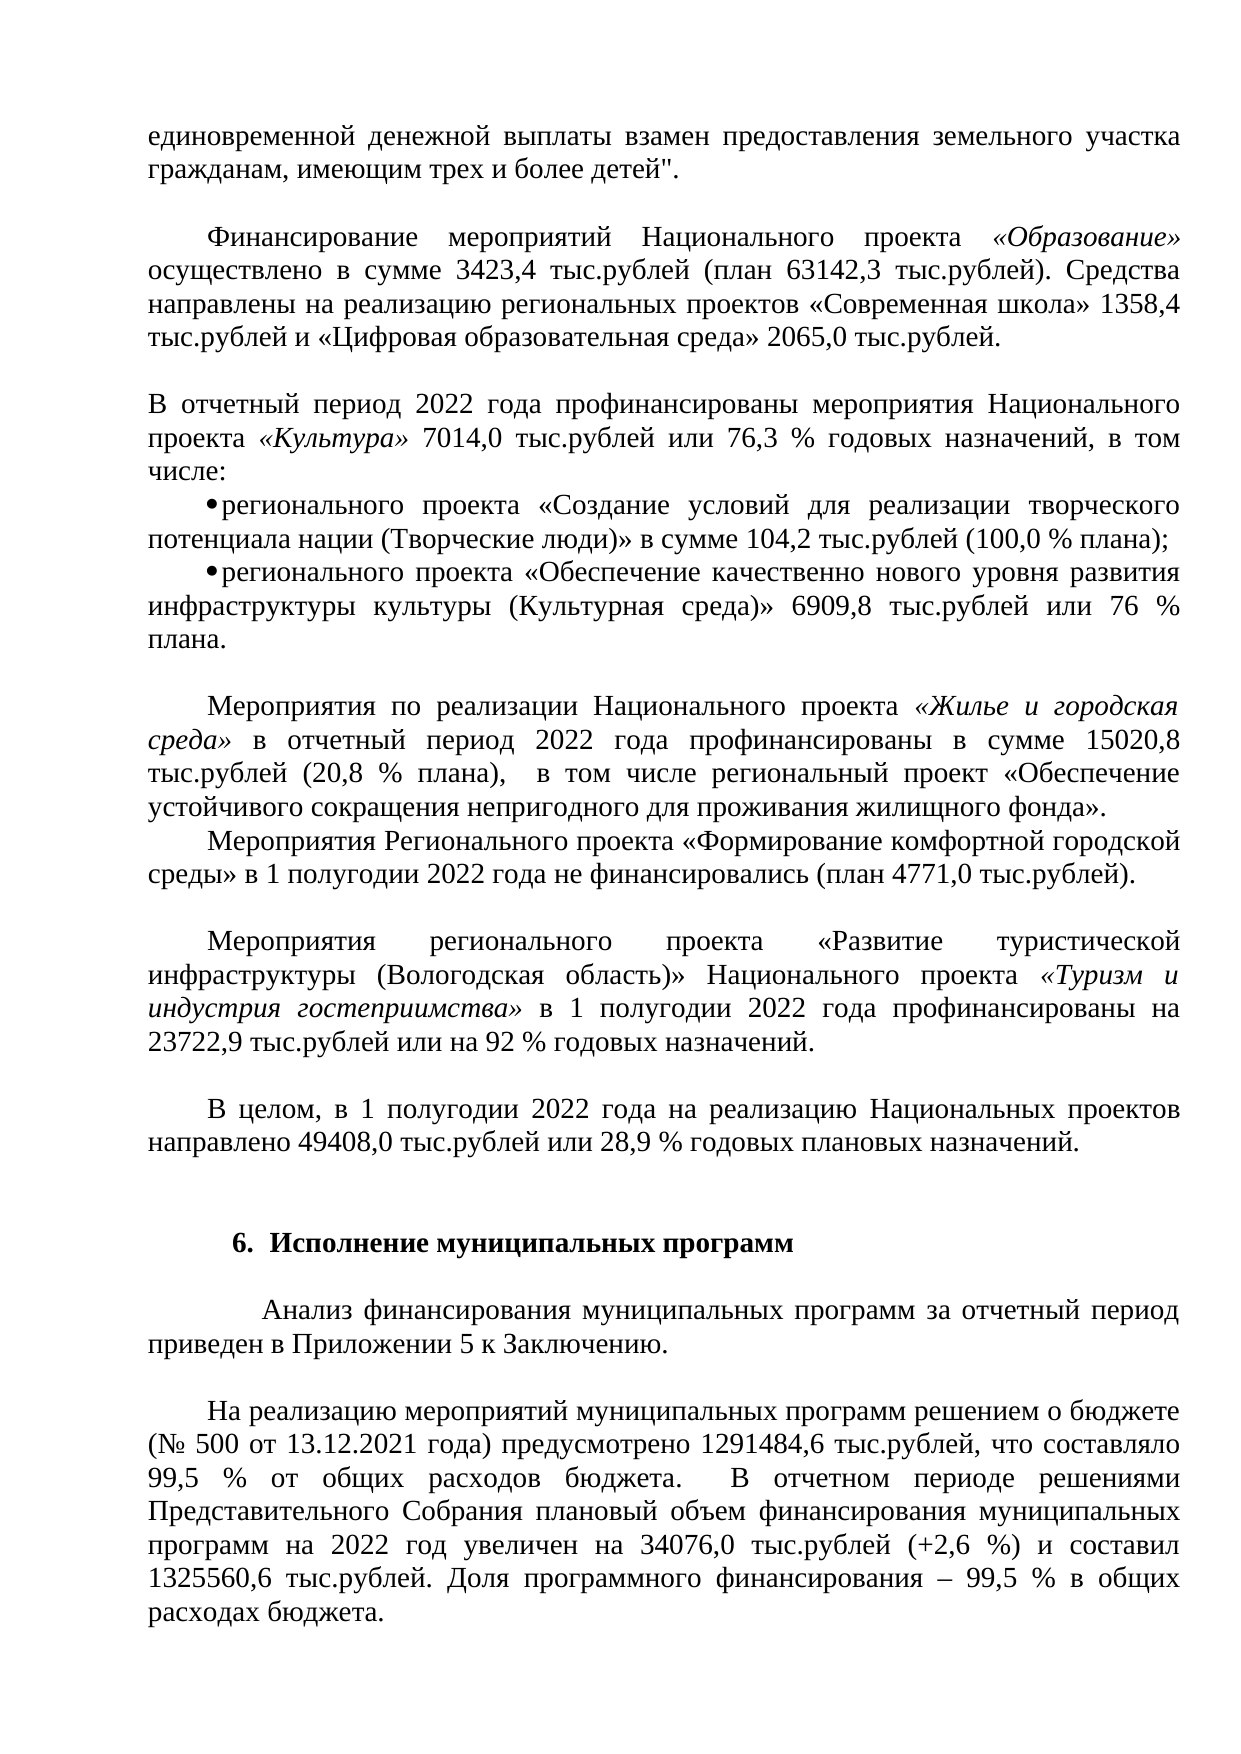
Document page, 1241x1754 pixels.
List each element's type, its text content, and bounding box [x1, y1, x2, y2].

list Исполнение муниципальных программ [148, 1225, 1181, 1259]
text Мероприятия по реализации Национального проекта «Жилье и городская среда» в отчетный период 2022 года профинансированы в сумме 15020,8 тыс.рублей (20,8 % плана), в том числе региональный проект «Обеспечение устойчивого сокращения непригодного для проживания жилищного фонда». [148, 688, 1181, 823]
text Финансирование мероприятий Национального проекта «Образование» осуществлено в сумме 3423,4 тыс.рублей (план 63142,3 тыс.рублей). Средства направлены на реализацию региональных проектов «Современная школа» 1358,4 тыс.рублей и «Цифровая образовательная среда» 2065,0 тыс.рублей. [148, 219, 1181, 353]
list регионального проекта «Обеспечение качественно нового уровня развития инфраструктуры культуры (Культурная среда)» 6909,8 тыс.рублей или 76 % плана. [148, 554, 1181, 655]
text Мероприятия регионального проекта «Развитие туристической инфраструктуры (Вологодская область)» Национального проекта «Туризм и индустрия гостеприимства» в 1 полугодии 2022 года профинансированы на 23722,9 тыс.рублей или на 92 % годовых назначений. [148, 923, 1181, 1057]
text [148, 118, 1181, 185]
text Анализ финансирования муниципальных программ за отчетный период приведен в Приложении 5 к Заключению. [148, 1292, 1181, 1359]
text В отчетный период 2022 года профинансированы мероприятия Национального проекта «Культура» 7014,0 тыс.рублей или 76,3 % годовых назначений, в том числе: [148, 386, 1181, 487]
text Мероприятия Регионального проекта «Формирование комфортной городской среды» в 1 полугодии 2022 года не финансировались (план 4771,0 тыс.рублей). [148, 823, 1181, 890]
text В целом, в 1 полугодии 2022 года на реализацию Национальных проектов направлено 49408,0 тыс.рублей или 28,9 % годовых плановых назначений. [148, 1091, 1181, 1158]
list регионального проекта «Создание условий для реализации творческого потенциала нации (Творческие люди)» в сумме 104,2 тыс.рублей (100,0 % плана); [148, 487, 1181, 554]
text На реализацию мероприятий муниципальных программ решением о бюджете (№ 500 от 13.12.2021 года) предусмотрено 1291484,6 тыс.рублей, что составляло 99,5 % от общих расходов бюджета. В отчетном периоде решениями Представительного Собрания плановый объем финансирования муниципальных программ на 2022 год увеличен на 34076,0 тыс.рублей (+2,6 %) и составил 1325560,6 тыс.рублей. Доля программного финансирования – 99,5 % в общих расходах бюджета. [148, 1393, 1181, 1628]
